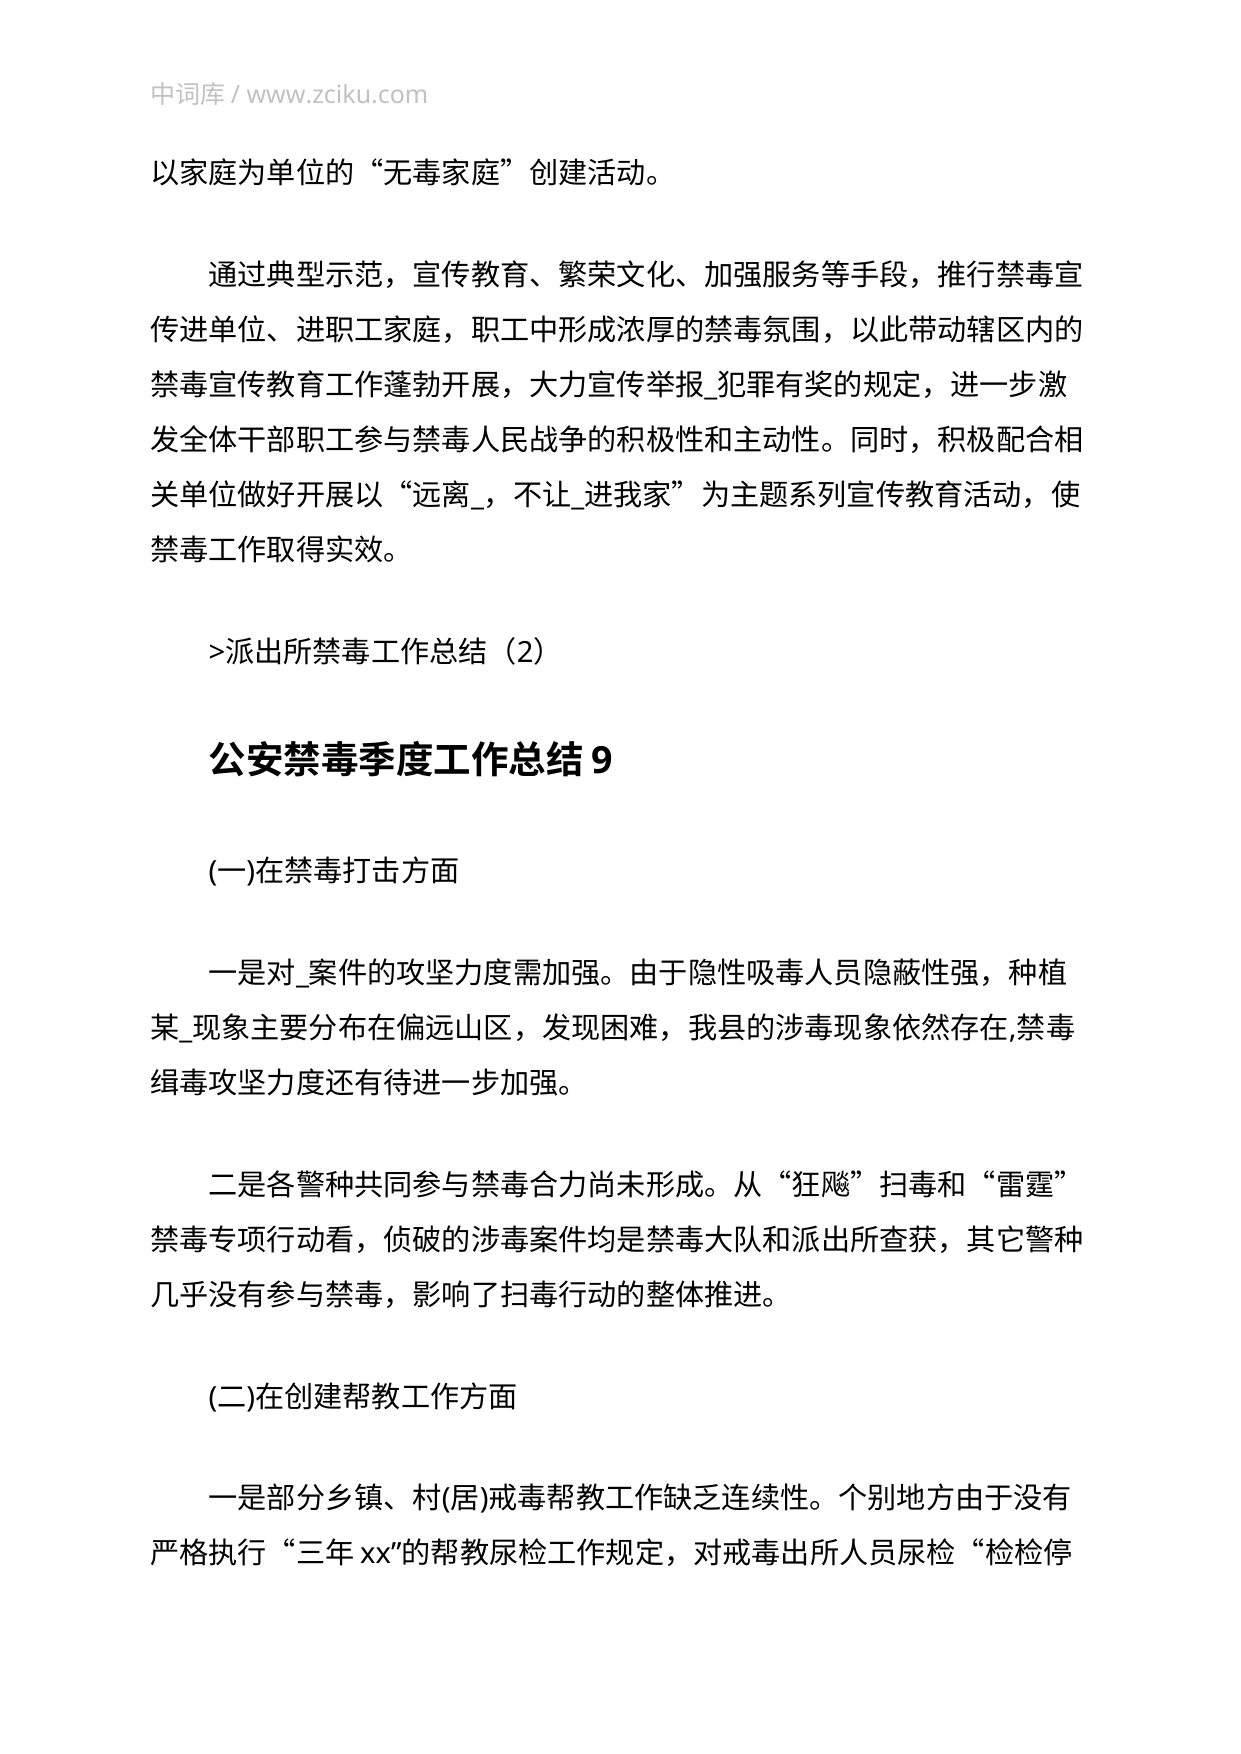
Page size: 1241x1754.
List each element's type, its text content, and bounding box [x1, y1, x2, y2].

text 通过典型示范，宣传教育、繁荣文化、加强服务等手段，推行禁毒宣传进单位、进职工家庭，职工中形成浓厚的禁毒氛围，以此带动辖区内的禁毒宣传教育工作蓬勃开展，大力宣传举报_犯罪有奖的规定，进一步激发全体干部职工参与禁毒人民战争的积极性和主动性。同时，积极配合相关单位做好开展以“远离_，不让_进我家”为主题系列宣传教育活动，使禁毒工作取得实效。 [150, 252, 1090, 569]
text 一是对_案件的攻坚力度需加强。由于隐性吸毒人员隐蔽性强，种植某_现象主要分布在偏远山区，发现困难，我县的涉毒现象依然存在,禁毒缉毒攻坚力度还有待进一步加强。 [150, 950, 1090, 1102]
text 公安禁毒季度工作总结9 [150, 730, 1090, 785]
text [150, 150, 1090, 192]
text >派出所禁毒工作总结（2） [150, 628, 1090, 671]
text 二是各警种共同参与禁毒合力尚未形成。从“狂飚”扫毒和“雷霆”禁毒专项行动看，侦破的涉毒案件均是禁毒大队和派出所查获，其它警种几乎没有参与禁毒，影响了扫毒行动的整体推进。 [150, 1162, 1090, 1314]
text (一)在禁毒打击方面 [150, 848, 1090, 890]
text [150, 1475, 1090, 1572]
text (二)在创建帮教工作方面 [150, 1373, 1090, 1416]
